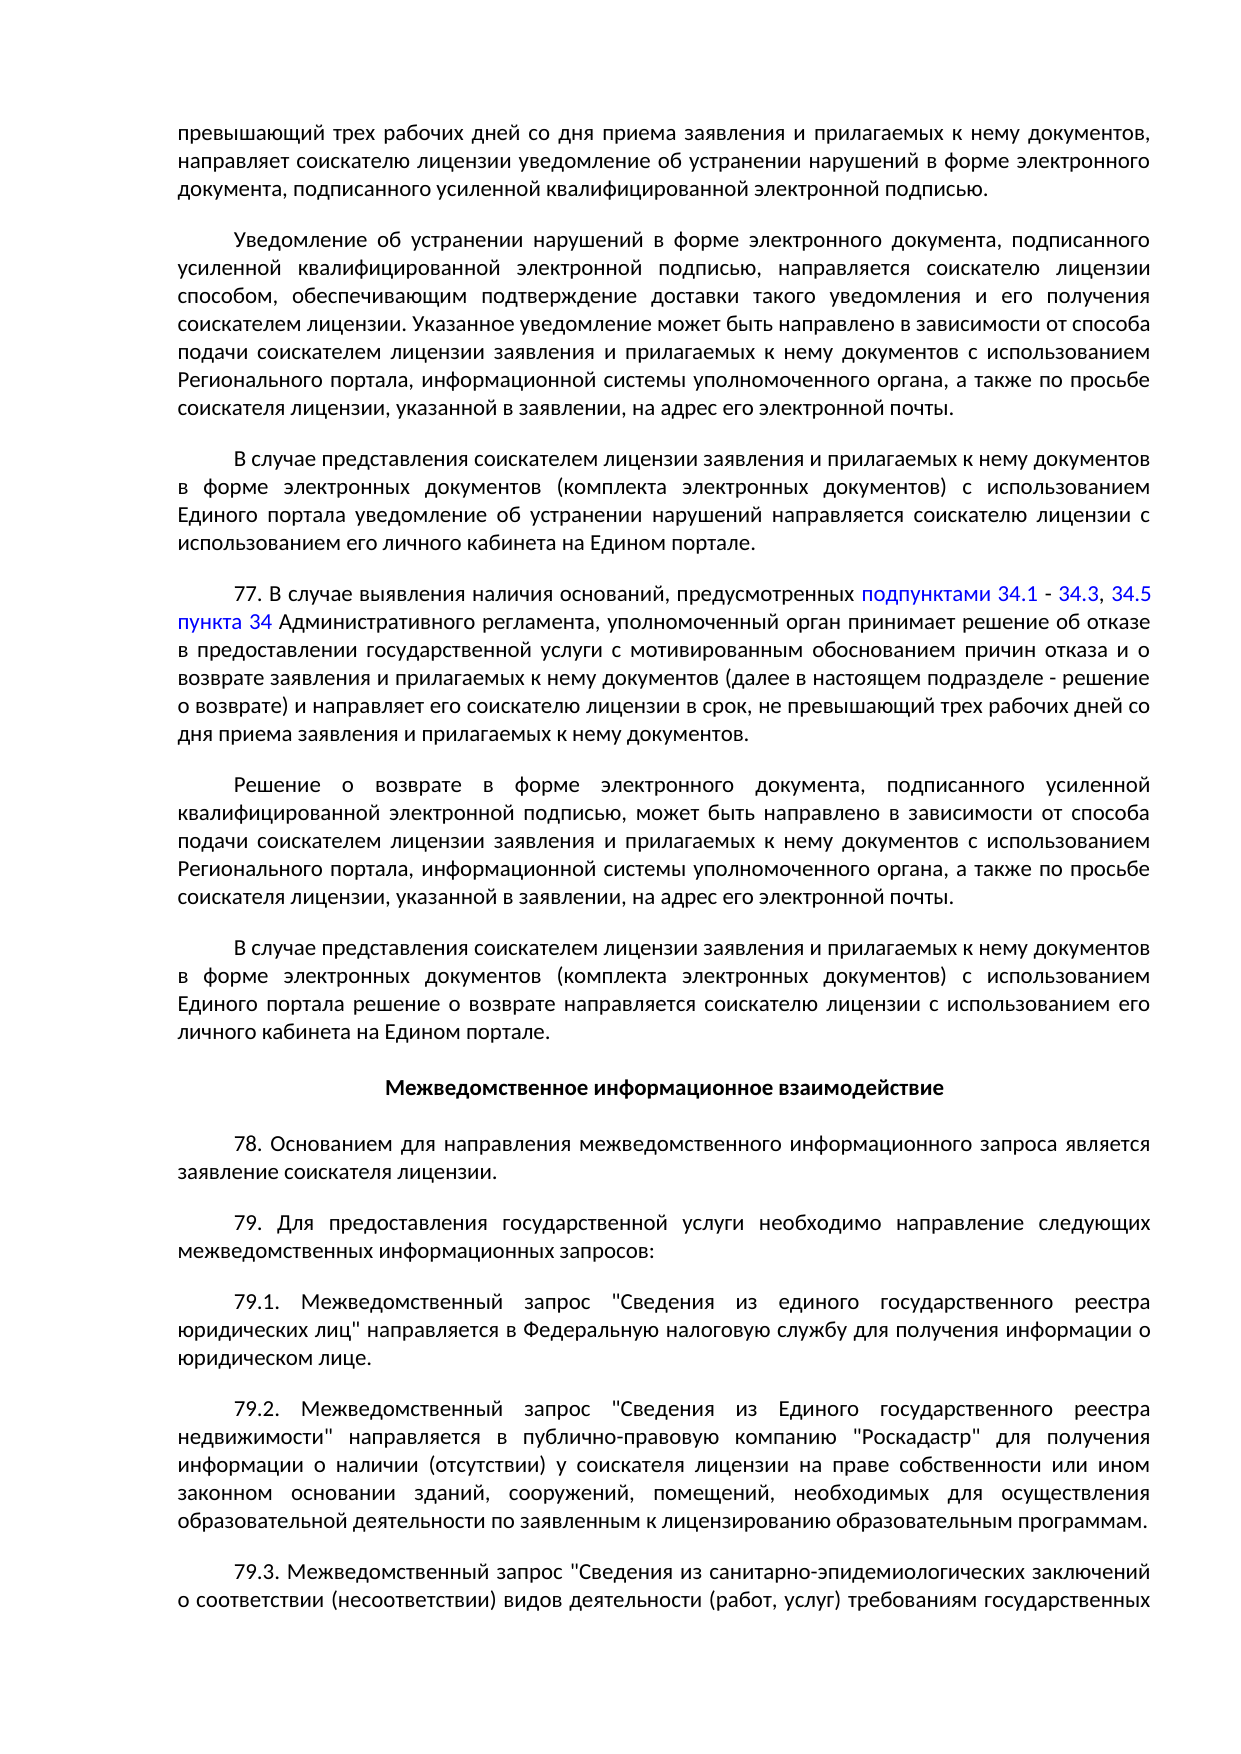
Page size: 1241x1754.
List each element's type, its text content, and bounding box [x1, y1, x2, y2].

text 79. Для предоставления государственной услуги необходимо направление следующих межведомственных информационных запросов: [177, 1208, 1152, 1264]
text Уведомление об устранении нарушений в форме электронного документа, подписанного усиленной квалифицированной электронной подписью, направляется соискателю лицензии способом, обеспечивающим подтверждение доставки такого уведомления и его получения соискателем лицензии. Указанное уведомление может быть направлено в зависимости от способа подачи соискателем лицензии заявления и прилагаемых к нему документов с использованием Регионального портала, информационной системы уполномоченного органа, а также по просьбе соискателя лицензии, указанной в заявлении, на адрес его электронной почты. [177, 225, 1152, 421]
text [177, 1557, 1152, 1613]
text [177, 118, 1152, 202]
text 79.2. Межведомственный запрос "Сведения из Единого государственного реестра недвижимости" направляется в публично-правовую компанию "Роскадастр" для получения информации о наличии (отсутствии) у соискателя лицензии на праве собственности или ином законном основании зданий, сооружений, помещений, необходимых для осуществления образовательной деятельности по заявленным к лицензированию образовательным программам. [177, 1394, 1152, 1534]
text В случае представления соискателем лицензии заявления и прилагаемых к нему документов в форме электронных документов (комплекта электронных документов) с использованием Единого портала уведомление об устранении нарушений направляется соискателю лицензии с использованием его личного кабинета на Едином портале. [177, 444, 1152, 556]
text 79.1. Межведомственный запрос "Сведения из единого государственного реестра юридических лиц" направляется в Федеральную налоговую службу для получения информации о юридическом лице. [177, 1287, 1152, 1371]
text Решение о возврате в форме электронного документа, подписанного усиленной квалифицированной электронной подписью, может быть направлено в зависимости от способа подачи соискателем лицензии заявления и прилагаемых к нему документов с использованием Регионального портала, информационной системы уполномоченного органа, а также по просьбе соискателя лицензии, указанной в заявлении, на адрес его электронной почты. [177, 770, 1152, 910]
text В случае представления соискателем лицензии заявления и прилагаемых к нему документов в форме электронных документов (комплекта электронных документов) с использованием Единого портала решение о возврате направляется соискателю лицензии с использованием его личного кабинета на Едином портале. [177, 933, 1152, 1045]
title Межведомственное информационное взаимодействие [177, 1073, 1152, 1101]
text 78. Основанием для направления межведомственного информационного запроса является заявление соискателя лицензии. [177, 1129, 1152, 1185]
text 77. В случае выявления наличия оснований, предусмотренных подпунктами 34.1 - 34.3, 34.5 пункта 34 Административного регламента, уполномоченный орган принимает решение об отказе в предоставлении государственной услуги с мотивированным обоснованием причин отказа и о возврате заявления и прилагаемых к нему документов (далее в настоящем подразделе - решение о возврате) и направляет его соискателю лицензии в срок, не превышающий трех рабочих дней со дня приема заявления и прилагаемых к нему документов. [177, 579, 1152, 747]
